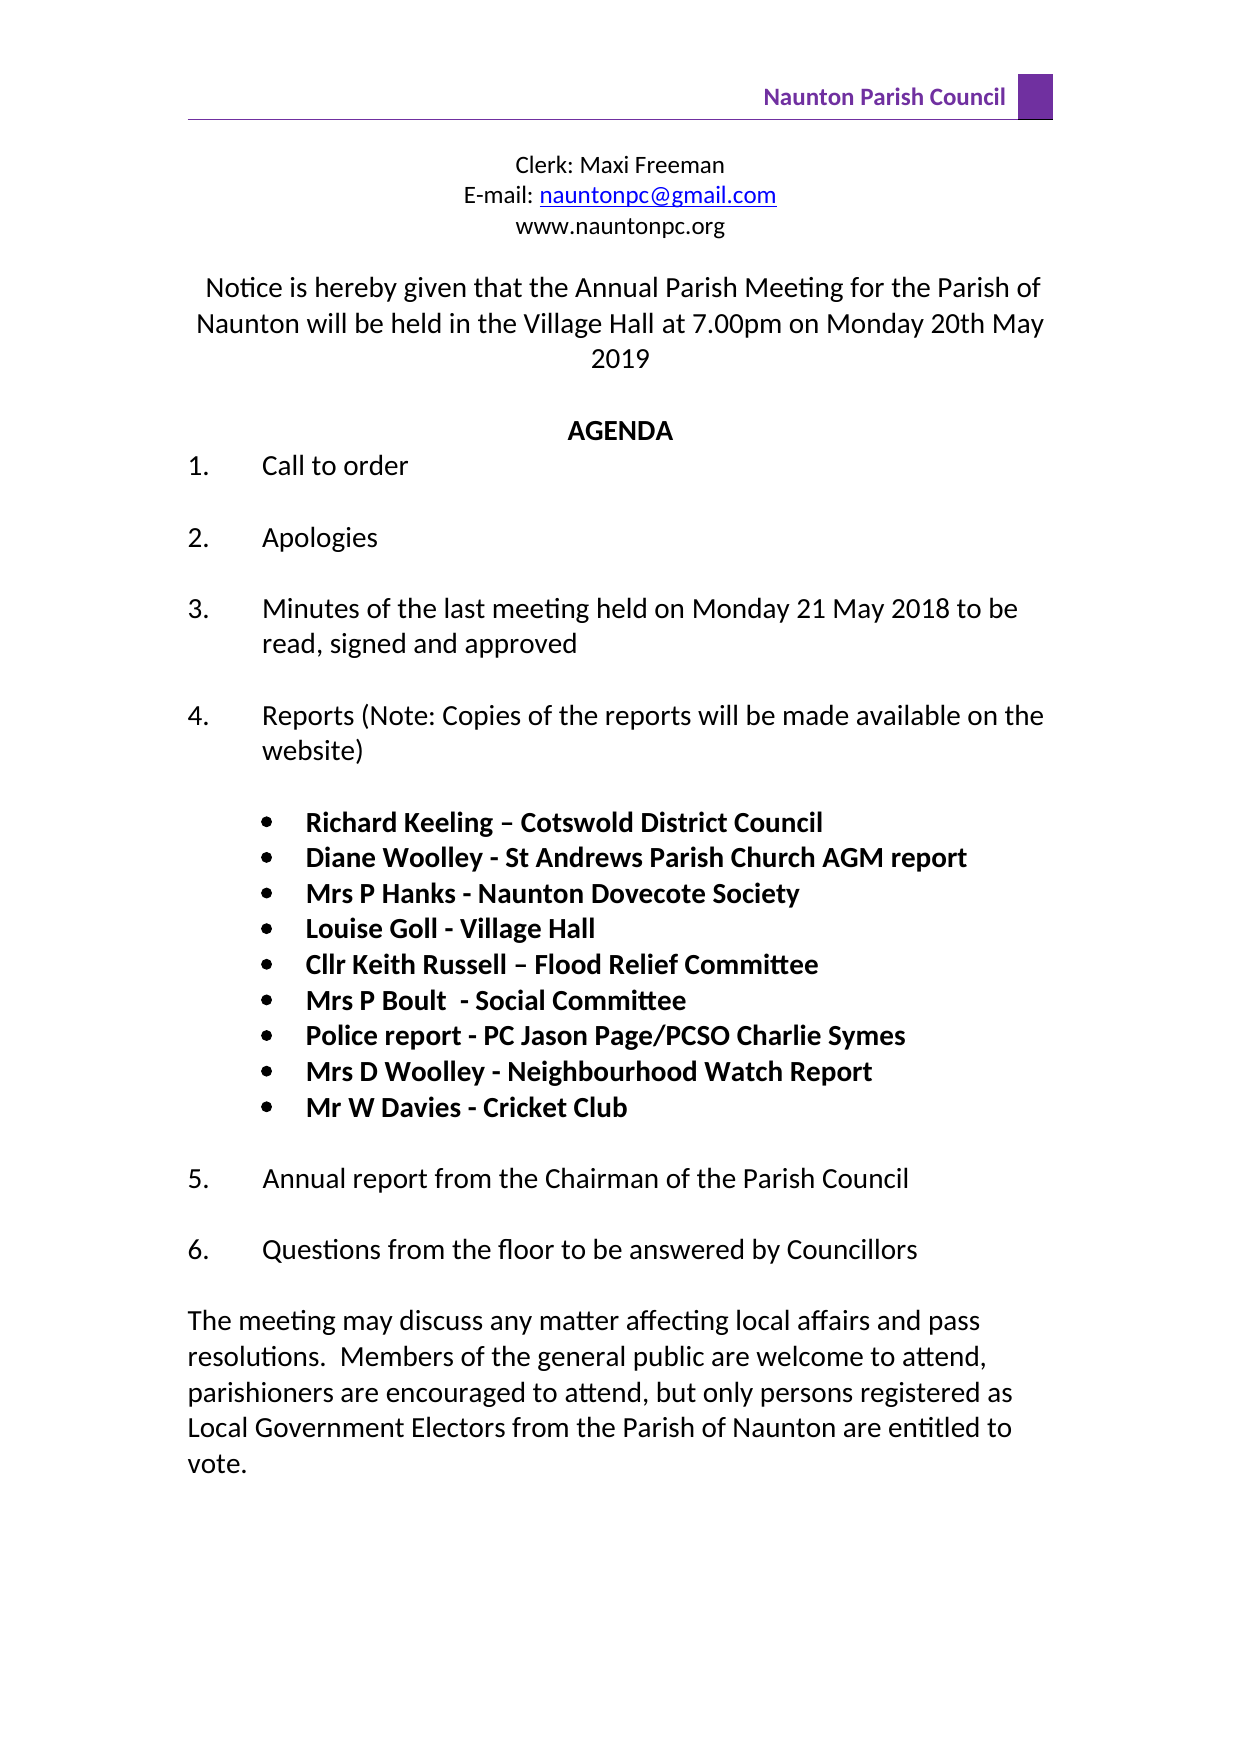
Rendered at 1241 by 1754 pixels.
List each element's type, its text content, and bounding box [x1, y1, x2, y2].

list Police report - PC Jason Page/PCSO Charlie Symes [261, 1017, 1053, 1053]
list Cllr Keith Russell – Flood Relief Committee [261, 946, 1053, 982]
list Reports (Note: Copies of the reports will be made available on the website) [187, 697, 1053, 768]
text AGENDA [187, 412, 1053, 447]
list Call to order [187, 447, 1053, 483]
list Richard Keeling – Cotswold District Council [261, 804, 1053, 839]
list Mrs P Boult - Social Committee [261, 982, 1053, 1017]
list Apologies [187, 519, 1053, 554]
list Diane Woolley - St Andrews Parish Church AGM report [261, 839, 1053, 875]
list The meeting may discuss any matter affecting local affairs and pass resolutions. Members of the general public are welcome to attend, parishioners are encouraged to attend, but only persons registered as Local Government Electors from the Parish of Naunton are entitled to vote. [187, 1302, 1053, 1481]
text Notice is hereby given that the Annual Parish Meeting for the Parish of Naunton will be held in the Village Hall at 7.00pm on Monday 20th May 2019 [187, 269, 1053, 376]
list Mrs D Woolley - Neighbourhood Watch Report [261, 1053, 1053, 1089]
list Mrs P Hanks - Naunton Dovecote Society [261, 875, 1053, 911]
list Minutes of the last meeting held on Monday 21 May 2018 to be read, signed and approved [187, 590, 1053, 661]
list Annual report from the Chairman of the Parish Council [187, 1160, 1053, 1196]
list Questions from the floor to be answered by Councillors [187, 1231, 1053, 1267]
list Louise Goll - Village Hall [261, 911, 1053, 946]
list Mr W Davies - Cricket Club [261, 1089, 1053, 1124]
